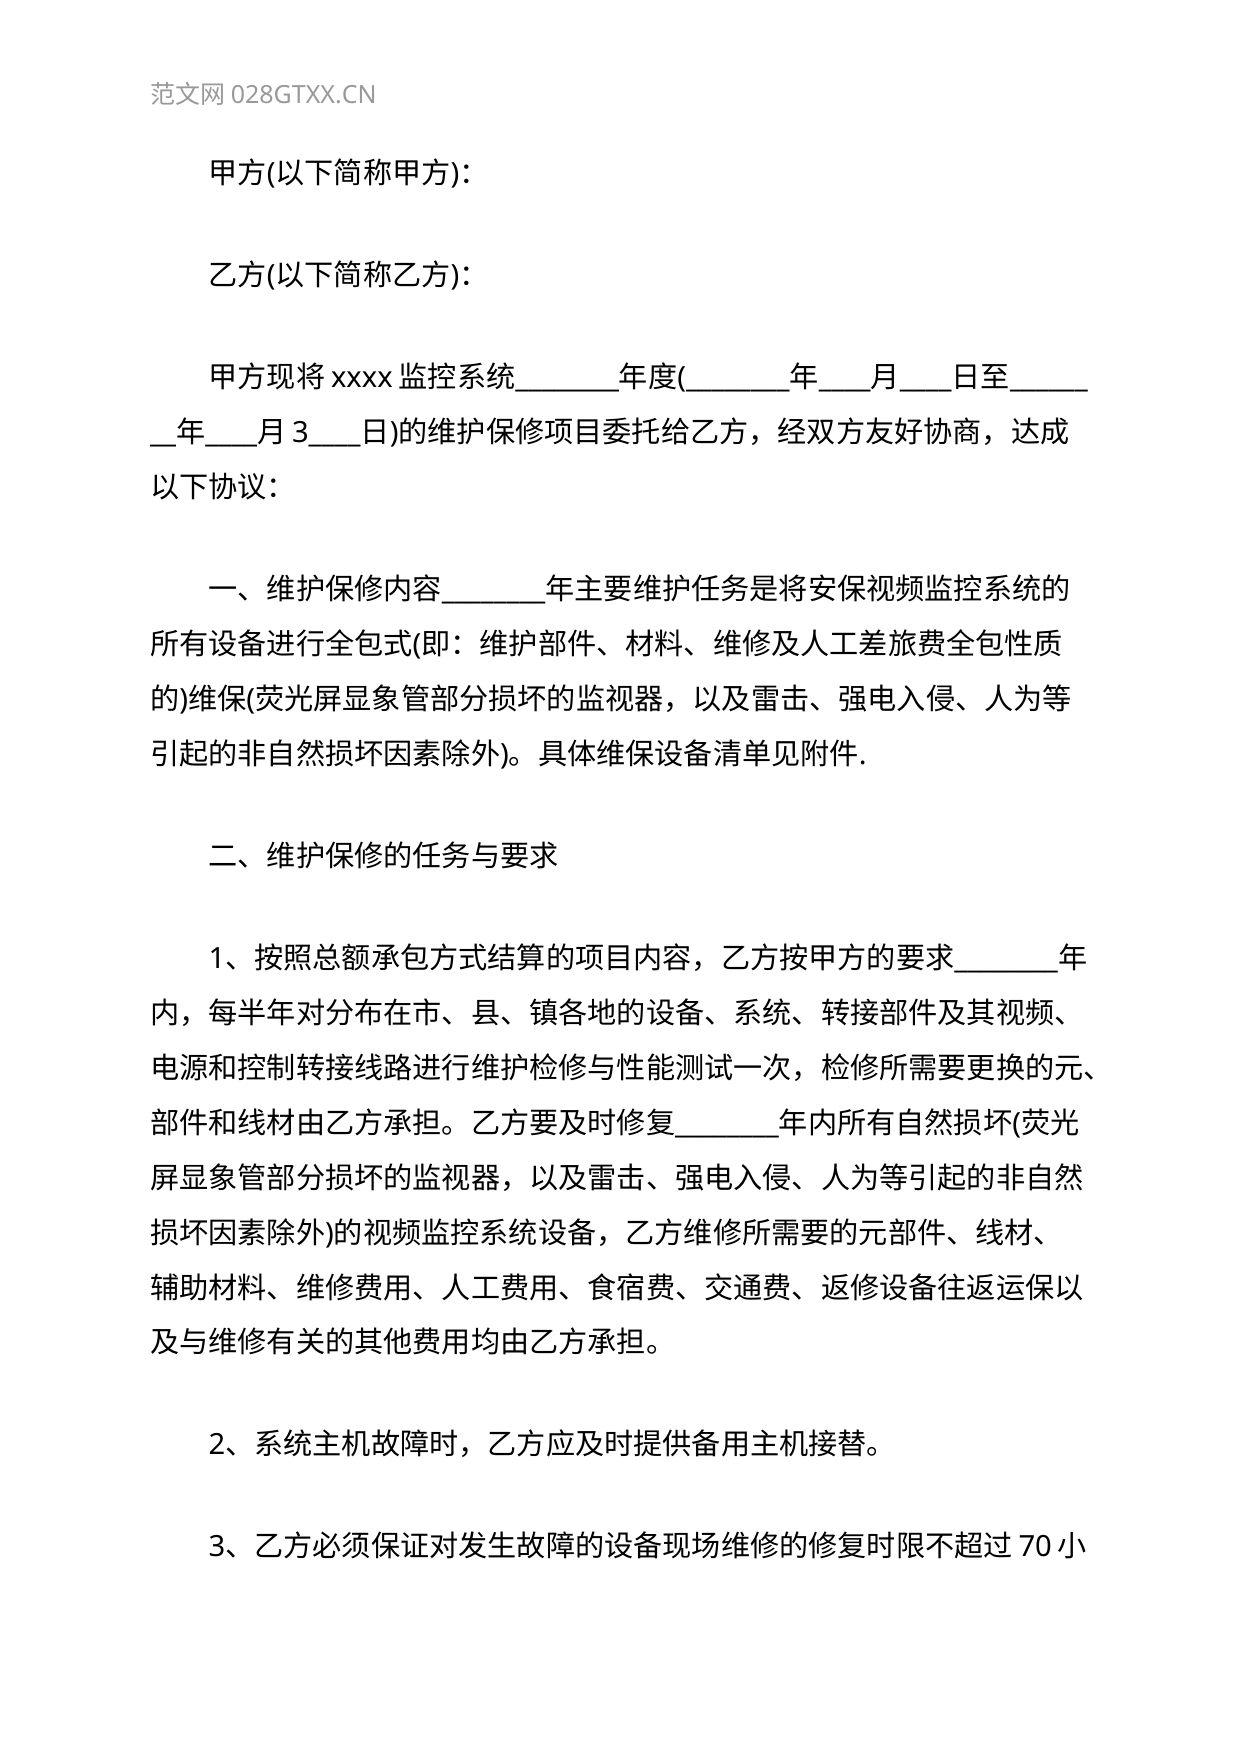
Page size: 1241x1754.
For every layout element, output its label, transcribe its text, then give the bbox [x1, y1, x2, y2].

text 1、按照总额承包方式结算的项目内容，乙方按甲方的要求________年内，每半年对分布在市、县、镇各地的设备、系统、转接部件及其视频、电源和控制转接线路进行维护检修与性能测试一次，检修所需要更换的元、部件和线材由乙方承担。乙方要及时修复________年内所有自然损坏(荧光屏显象管部分损坏的监视器，以及雷击、强电入侵、人为等引起的非自然损坏因素除外)的视频监控系统设备，乙方维修所需要的元部件、线材、辅助材料、维修费用、人工费用、食宿费、交通费、返修设备往返运保以及与维修有关的其他费用均由乙方承担。 [150, 934, 1090, 1361]
text 2、系统主机故障时，乙方应及时提供备用主机接替。 [150, 1421, 1090, 1463]
text 乙方(以下简称乙方)： [150, 252, 1090, 294]
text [150, 1523, 1090, 1565]
text 一、维护保修内容________年主要维护任务是将安保视频监控系统的所有设备进行全包式(即：维护部件、材料、维修及人工差旅费全包性质的)维保(荧光屏显象管部分损坏的监视器，以及雷击、强电入侵、人为等引起的非自然损坏因素除外)。具体维保设备清单见附件. [150, 566, 1090, 773]
text 二、维护保修的任务与要求 [150, 833, 1090, 875]
text 甲方现将xxxx监控系统________年度(________年____月____日至________年____月3____日)的维护保修项目委托给乙方，经双方友好协商，达成以下协议： [150, 354, 1090, 506]
text 甲方(以下简称甲方)： [150, 150, 1090, 192]
